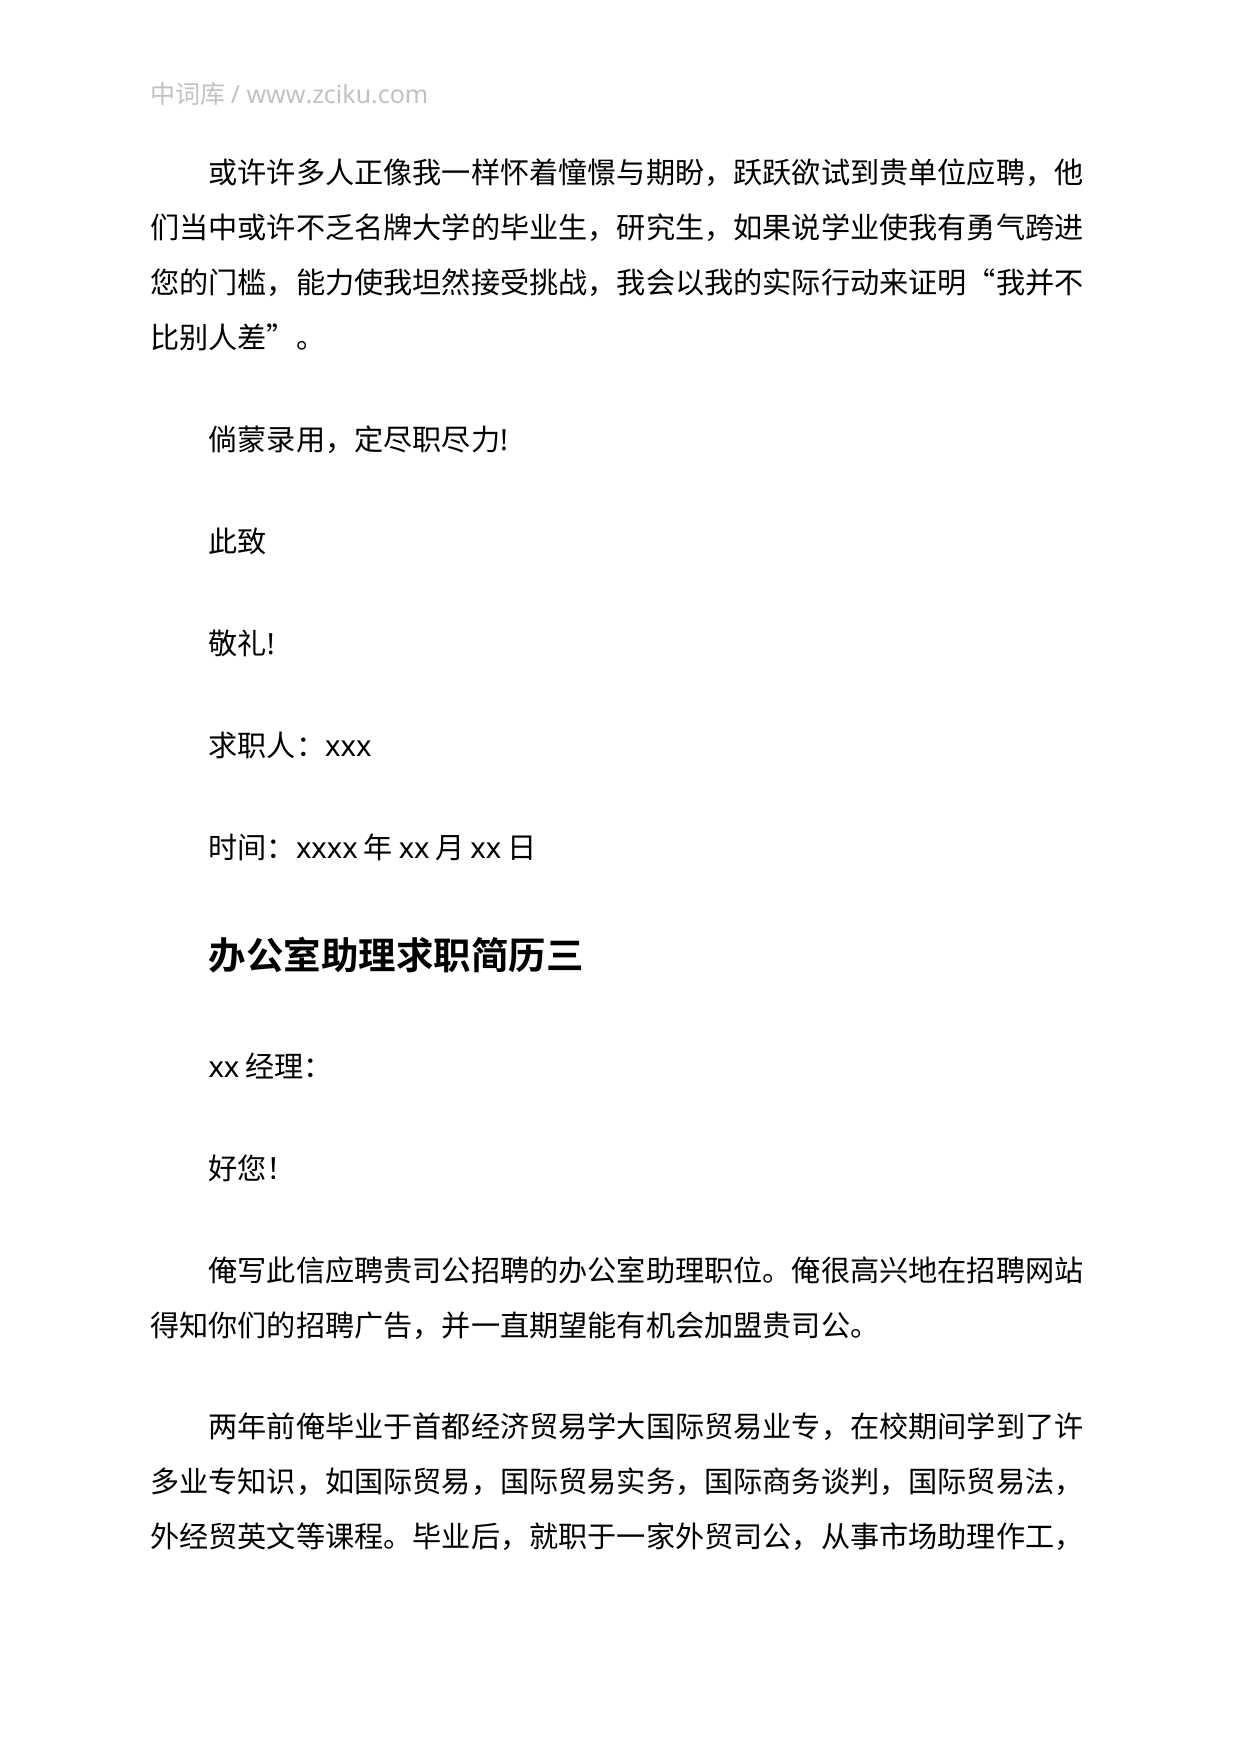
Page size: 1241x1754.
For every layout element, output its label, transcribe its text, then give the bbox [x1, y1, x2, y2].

text 或许许多人正像我一样怀着憧憬与期盼，跃跃欲试到贵单位应聘，他们当中或许不乏名牌大学的毕业生，研究生，如果说学业使我有勇气跨进您的门槛，能力使我坦然接受挑战，我会以我的实际行动来证明“我并不比别人差”。 [150, 150, 1090, 357]
text 敬礼! [150, 620, 1090, 663]
text xx经理： [150, 1043, 1090, 1086]
text 好您！ [150, 1146, 1090, 1188]
text 此致 [150, 518, 1090, 561]
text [150, 1404, 1090, 1556]
text 办公室助理求职简历三 [150, 926, 1090, 980]
text 俺写此信应聘贵司公招聘的办公室助理职位。俺很高兴地在招聘网站得知你们的招聘广告，并一直期望能有机会加盟贵司公。 [150, 1247, 1090, 1344]
text 时间：xxxx年xx月xx日 [150, 824, 1090, 867]
text 求职人：xxx [150, 722, 1090, 764]
text 倘蒙录用，定尽职尽力! [150, 416, 1090, 459]
